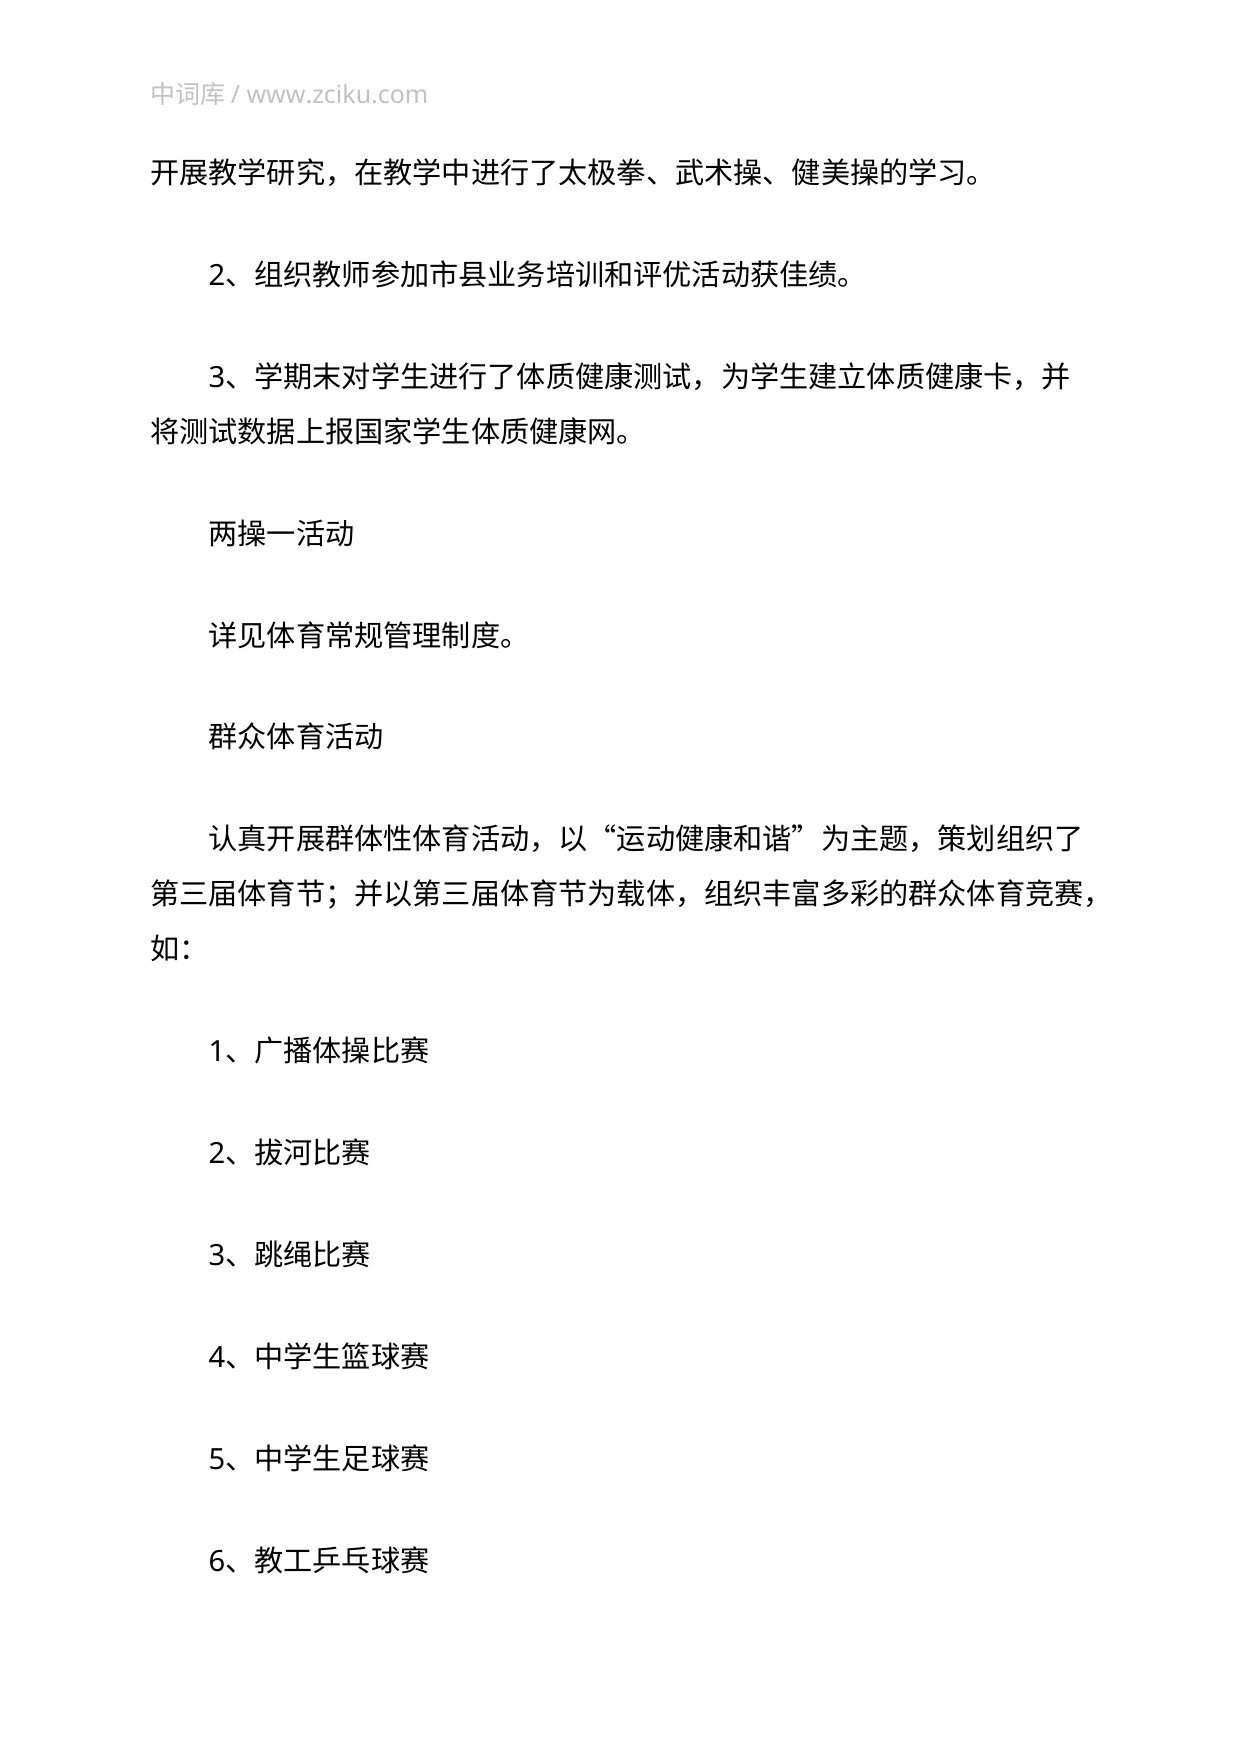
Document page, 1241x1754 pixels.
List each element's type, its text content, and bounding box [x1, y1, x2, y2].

text 3、学期末对学生进行了体质健康测试，为学生建立体质健康卡，并将测试数据上报国家学生体质健康网。 [150, 354, 1090, 451]
text 4、中学生篮球赛 [150, 1333, 1090, 1376]
text 2、拔河比赛 [150, 1129, 1090, 1172]
text 2、组织教师参加市县业务培训和评优活动获佳绩。 [150, 252, 1090, 294]
text 认真开展群体性体育活动，以“运动健康和谐”为主题，策划组织了第三届体育节；并以第三届体育节为载体，组织丰富多彩的群众体育竞赛，如： [150, 816, 1090, 968]
text 5、中学生足球赛 [150, 1435, 1090, 1478]
text 3、跳绳比赛 [150, 1231, 1090, 1274]
text 6、教工乒乓球赛 [150, 1537, 1090, 1580]
text 详见体育常规管理制度。 [150, 612, 1090, 654]
text 两操一活动 [150, 511, 1090, 553]
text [150, 150, 1090, 192]
text 1、广播体操比赛 [150, 1027, 1090, 1070]
text 群众体育活动 [150, 714, 1090, 756]
